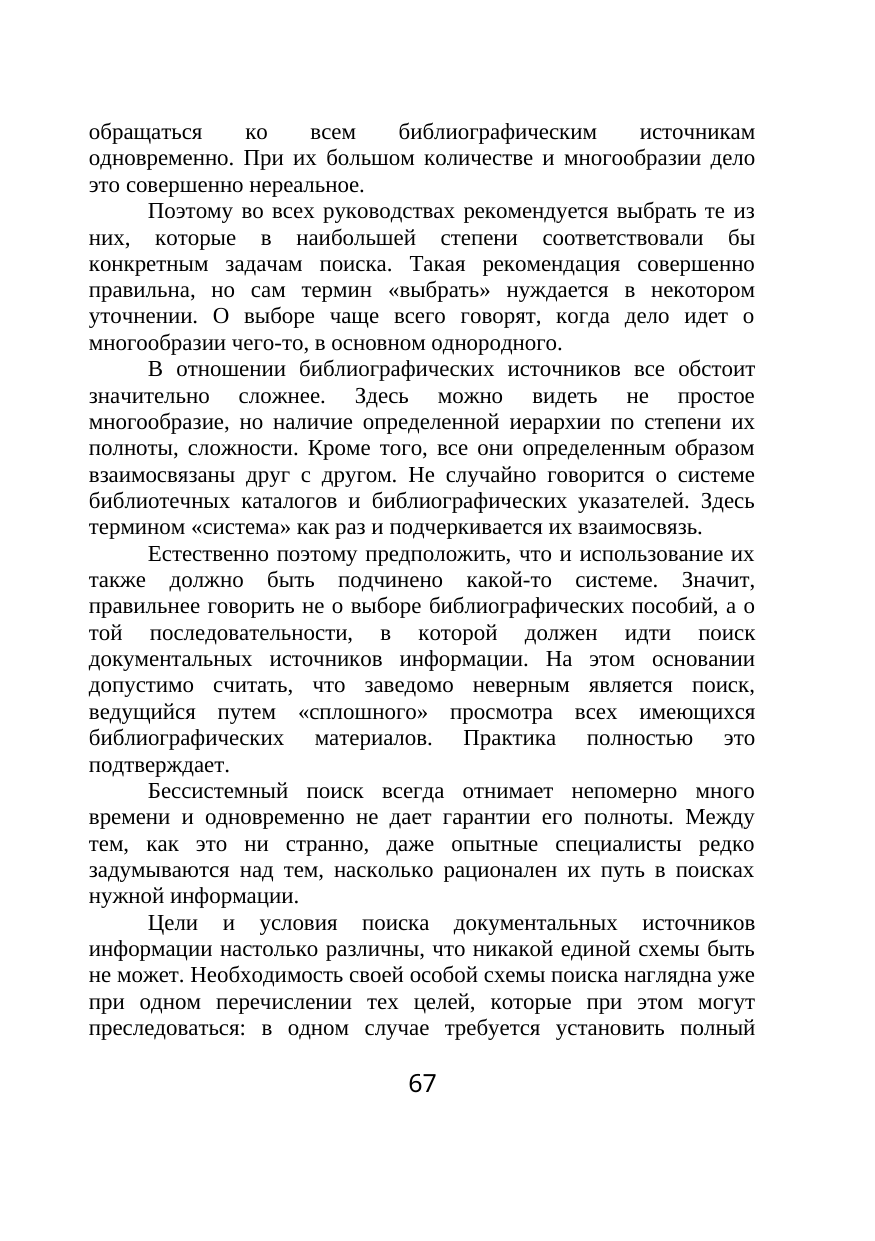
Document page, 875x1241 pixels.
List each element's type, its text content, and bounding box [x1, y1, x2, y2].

text В отношении библиографических источников все обстоит значительно сложнее. Здесь можно видеть не простое многообразие, но наличие определенной иерархии по степени их полноты, сложности. Кроме того, все они определенным образом взаимосвязаны друг с другом. Не случайно говорится о системе библиотечных каталогов и библиографических указателей. Здесь термином «система» как раз и подчеркивается их взаимосвязь. [89, 355, 756, 540]
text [89, 909, 756, 1041]
text Бессистемный поиск всегда отнимает непомерно много времени и одновременно не дает гарантии его полноты. Между тем, как это ни странно, даже опытные специалисты редко задумываются над тем, насколько рационален их путь в поисках нужной информации. [89, 777, 756, 909]
text Естественно поэтому предположить, что и использование их также должно быть подчинено какой-то системе. Значит, правильнее говорить не о выборе библиографических пособий, а о той последовательности, в которой должен идти поиск документальных источников информации. На этом основании допустимо считать, что заведомо неверным является поиск, ведущийся путем «сплошного» просмотра всех имеющихся библиографических материалов. Практика полностью это подтверждает. [89, 540, 756, 777]
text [89, 118, 756, 197]
text Поэтому во всех руководствах рекомендуется выбрать те из них, которые в наибольшей степени соответствовали бы конкретным задачам поиска. Такая рекомендация совершенно правильна, но сам термин «выбрать» нуждается в некотором уточнении. О выборе чаще всего говорят, когда дело идет о многообразии чего-то, в основном однородного. [89, 197, 756, 355]
